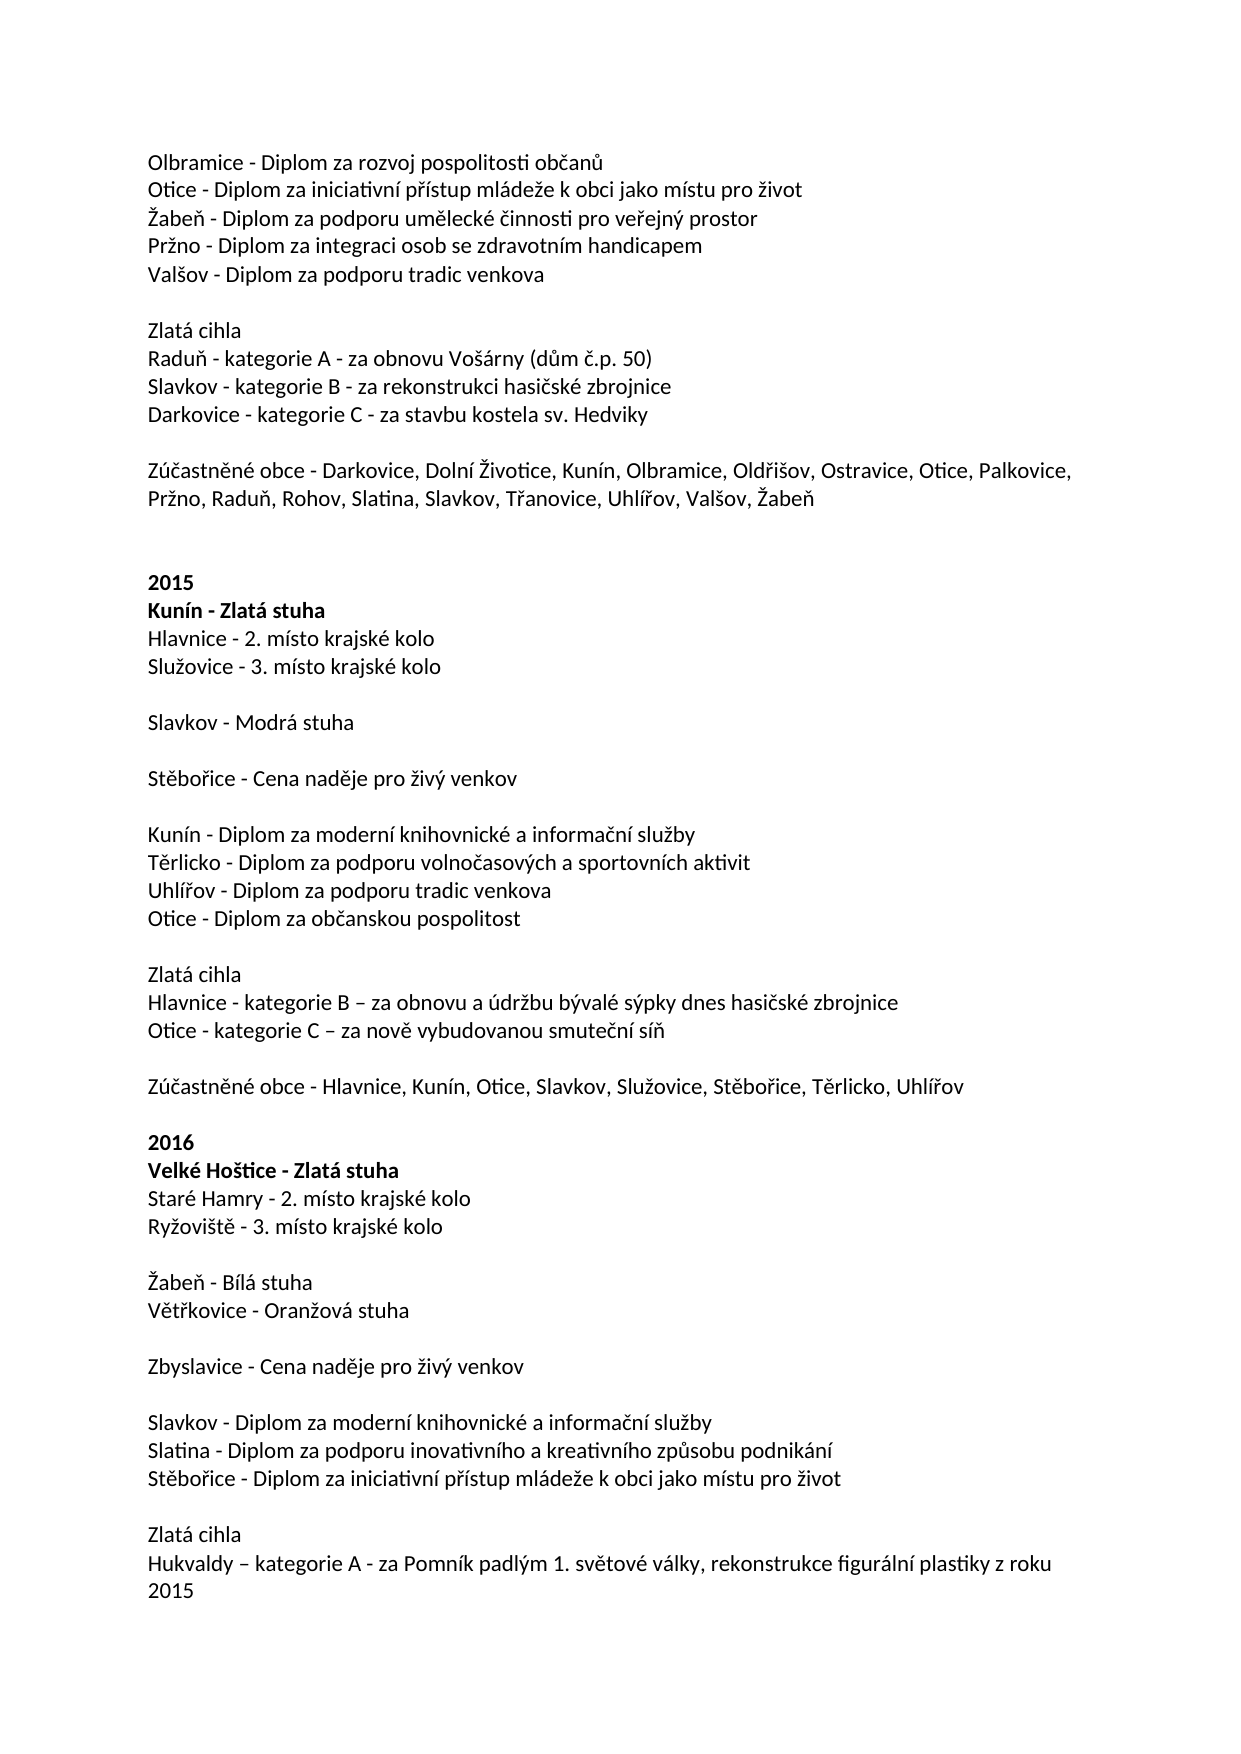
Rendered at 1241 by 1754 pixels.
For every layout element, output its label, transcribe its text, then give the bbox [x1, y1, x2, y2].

text Olbramice - Diplom za rozvoj pospolitosti občanů [148, 148, 1093, 176]
text Těrlicko - Diplom za podporu volnočasových a sportovních aktivit [148, 848, 1093, 876]
text Zlatá cihla [148, 960, 1093, 988]
text Zlatá cihla [148, 1521, 1093, 1549]
text Hukvaldy – kategorie A - za Pomník padlým 1. světové války, rekonstrukce figurální plastiky z roku 2015 [148, 1549, 1093, 1605]
text Zbyslavice - Cena naděje pro živý venkov [148, 1352, 1093, 1381]
text Stěbořice - Diplom za iniciativní přístup mládeže k obci jako místu pro život [148, 1464, 1093, 1493]
text Slavkov - Diplom za moderní knihovnické a informační služby [148, 1408, 1093, 1437]
text Slavkov - kategorie B - za rekonstrukci hasičské zbrojnice [148, 372, 1093, 400]
text 2016 [148, 1128, 1093, 1156]
text Otice - Diplom za občanskou pospolitost [148, 904, 1093, 932]
text Služovice - 3. místo krajské kolo [148, 652, 1093, 680]
text Pržno - Diplom za integraci osob se zdravotním handicapem [148, 232, 1093, 260]
text Kunín - Zlatá stuha [148, 596, 1093, 624]
text Ryžoviště - 3. místo krajské kolo [148, 1212, 1093, 1240]
text Zlatá cihla [148, 316, 1093, 344]
text Otice - kategorie C – za nově vybudovanou smuteční síň [148, 1016, 1093, 1044]
text Větřkovice - Oranžová stuha [148, 1296, 1093, 1324]
text Žabeň - Bílá stuha [148, 1268, 1093, 1296]
text Staré Hamry - 2. místo krajské kolo [148, 1184, 1093, 1212]
text Darkovice - kategorie C - za stavbu kostela sv. Hedviky [148, 400, 1093, 428]
text Stěbořice - Cena naděje pro živý venkov [148, 764, 1093, 792]
text Otice - Diplom za iniciativní přístup mládeže k obci jako místu pro život [148, 176, 1093, 204]
text Kunín - Diplom za moderní knihovnické a informační služby [148, 820, 1093, 848]
text Slatina - Diplom za podporu inovativního a kreativního způsobu podnikání [148, 1437, 1093, 1464]
text Slavkov - Modrá stuha [148, 708, 1093, 736]
text Hlavnice - 2. místo krajské kolo [148, 624, 1093, 652]
text 2015 [148, 568, 1093, 596]
text Hlavnice - kategorie B – za obnovu a údržbu bývalé sýpky dnes hasičské zbrojnice [148, 988, 1093, 1016]
text Valšov - Diplom za podporu tradic venkova [148, 260, 1093, 288]
text Raduň - kategorie A - za obnovu Vošárny (dům č.p. 50) [148, 344, 1093, 372]
text Žabeň - Diplom za podporu umělecké činnosti pro veřejný prostor [148, 204, 1093, 232]
text Zúčastněné obce - Hlavnice, Kunín, Otice, Slavkov, Služovice, Stěbořice, Těrlicko, Uhlířov [148, 1072, 1093, 1100]
text Zúčastněné obce - Darkovice, Dolní Životice, Kunín, Olbramice, Oldřišov, Ostravice, Otice, Palkovice, Pržno, Raduň, Rohov, Slatina, Slavkov, Třanovice, Uhlířov, Valšov, Žabeň [148, 456, 1093, 512]
text Velké Hoštice - Zlatá stuha [148, 1156, 1093, 1184]
text Uhlířov - Diplom za podporu tradic venkova [148, 876, 1093, 904]
